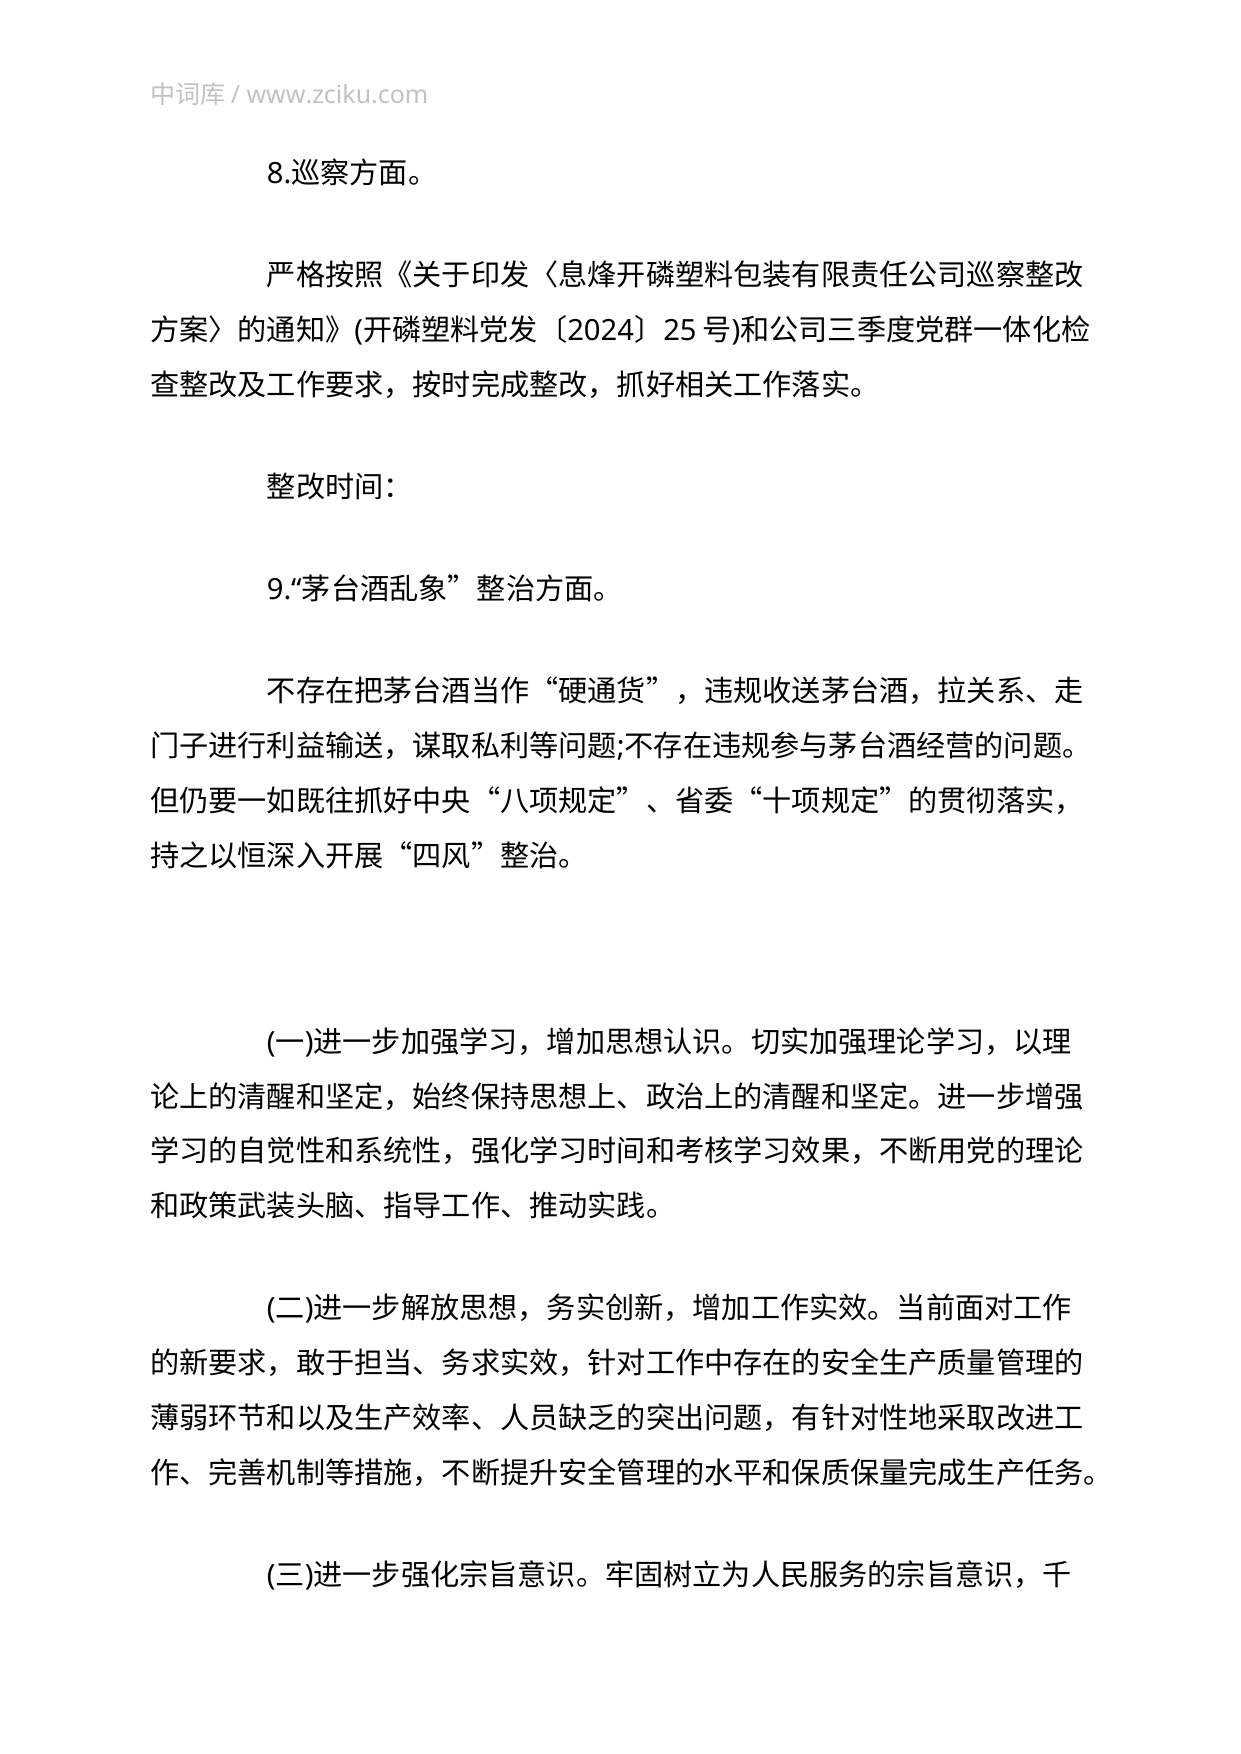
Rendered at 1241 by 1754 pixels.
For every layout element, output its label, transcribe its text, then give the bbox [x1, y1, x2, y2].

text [150, 1551, 1090, 1594]
text (一)进一步加强学习，增加思想认识。切实加强理论学习，以理论上的清醒和坚定，始终保持思想上、政治上的清醒和坚定。进一步增强学习的自觉性和系统性，强化学习时间和考核学习效果，不断用党的理论和政策武装头脑、指导工作、推动实践。 [150, 1018, 1090, 1225]
text 8.巡察方面。 [150, 150, 1090, 192]
text 不存在把茅台酒当作“硬通货”，违规收送茅台酒，拉关系、走门子进行利益输送，谋取私利等问题;不存在违规参与茅台酒经营的问题。但仍要一如既往抓好中央“八项规定”、省委“十项规定”的贯彻落实，持之以恒深入开展“四风”整治。 [150, 667, 1090, 874]
text 9.“茅台酒乱象”整治方面。 [150, 565, 1090, 608]
text 整改时间： [150, 464, 1090, 506]
text (二)进一步解放思想，务实创新，增加工作实效。当前面对工作的新要求，敢于担当、务求实效，针对工作中存在的安全生产质量管理的薄弱环节和以及生产效率、人员缺乏的突出问题，有针对性地采取改进工作、完善机制等措施，不断提升安全管理的水平和保质保量完成生产任务。 [150, 1285, 1090, 1492]
text 严格按照《关于印发〈息烽开磷塑料包装有限责任公司巡察整改方案〉的通知》(开磷塑料党发〔2024〕25号)和公司三季度党群一体化检查整改及工作要求，按时完成整改，抓好相关工作落实。 [150, 252, 1090, 404]
